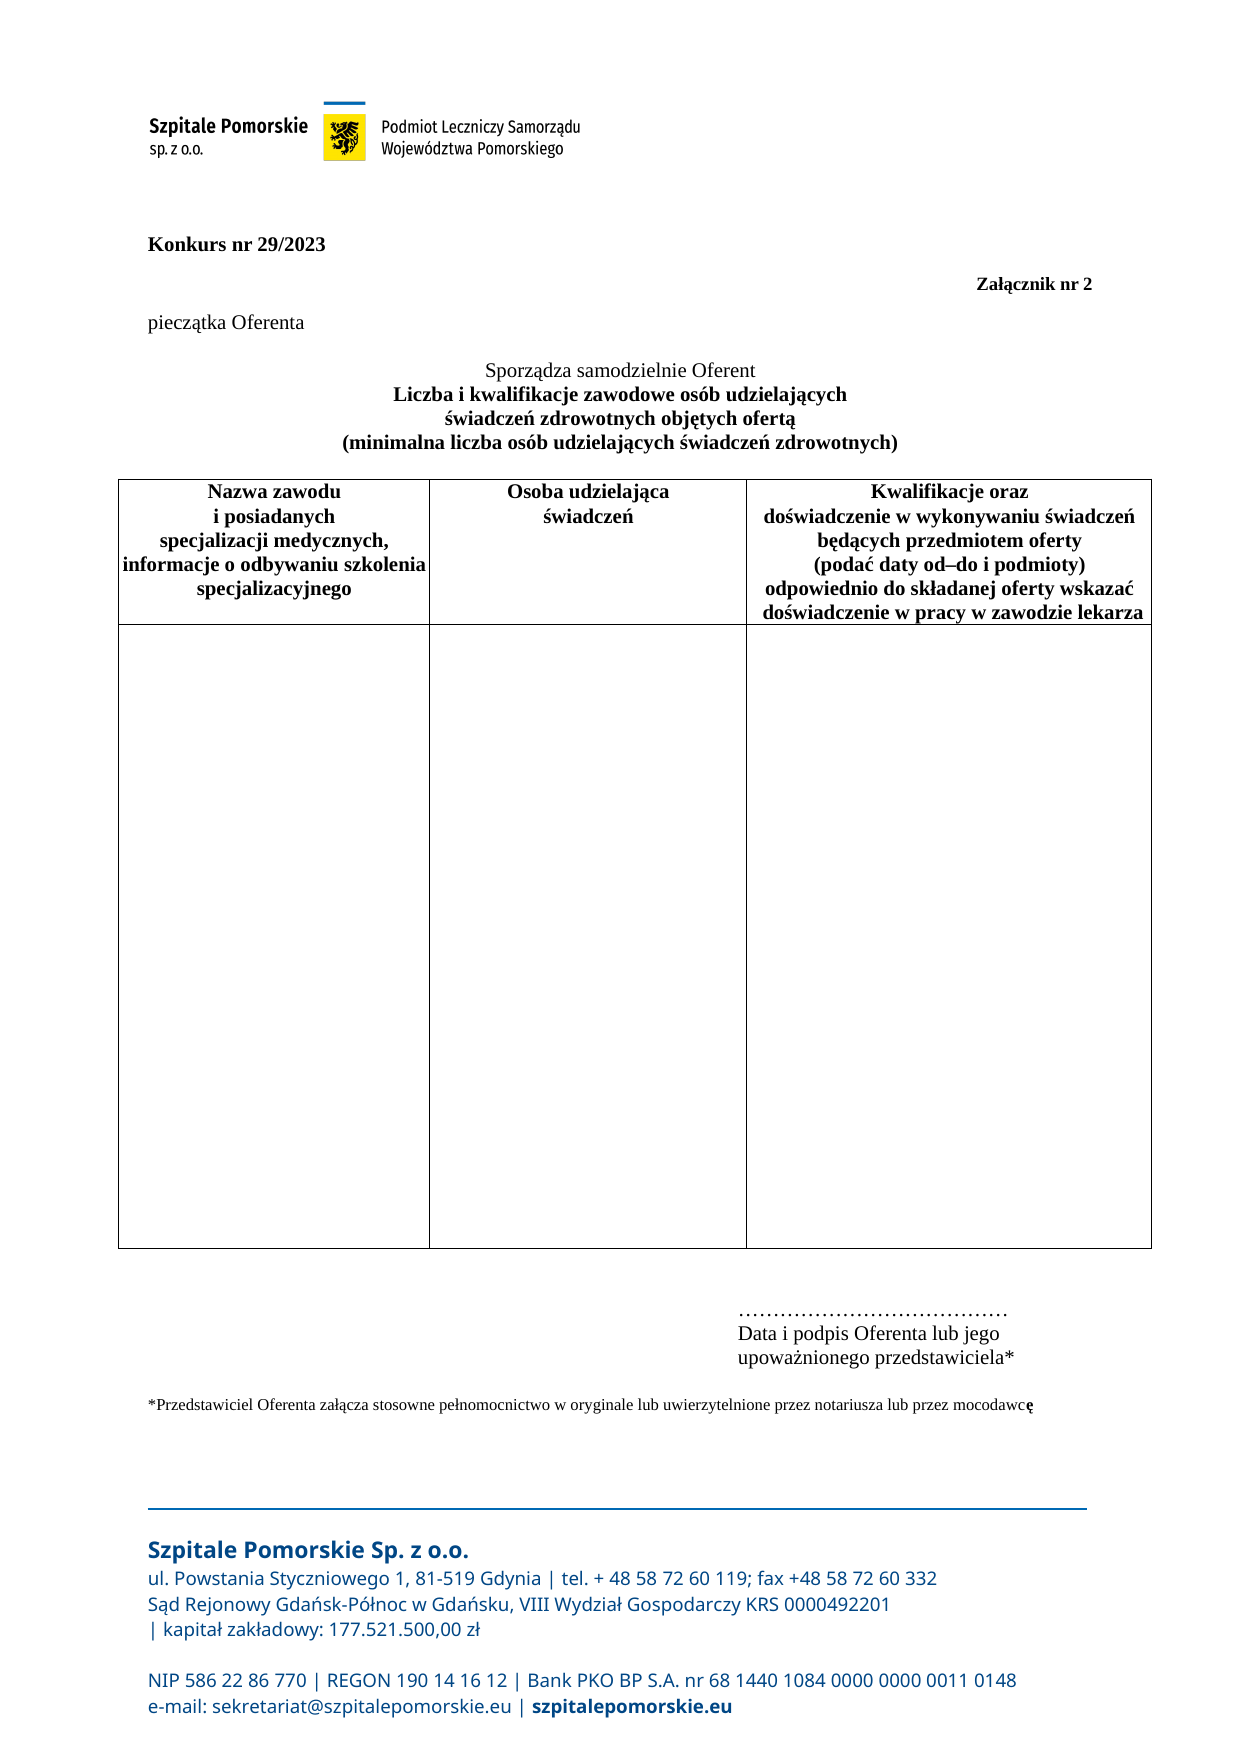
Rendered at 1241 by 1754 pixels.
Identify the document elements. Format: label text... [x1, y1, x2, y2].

table_cell [747, 625, 1151, 1247]
text ………………………………… [738, 1297, 1092, 1321]
table_cell [119, 625, 429, 1247]
text (minimalna liczba osób udzielających świadczeń zdrowotnych) [148, 430, 1092, 454]
text Data i podpis Oferenta lub jego upoważnionego przedstawiciela* [738, 1321, 1092, 1369]
text pieczątka Oferenta [148, 310, 1092, 334]
picture [147, 100, 581, 162]
table_header Osoba udzielająca świadczeń [430, 480, 746, 624]
text świadczeń zdrowotnych objętych ofertą [148, 406, 1092, 430]
table_header Nazwa zawodu i posiadanych specjalizacji medycznych, informacje o odbywaniu szkolenia specjalizacyjnego [119, 480, 429, 624]
text Sporządza samodzielnie Oferent [148, 358, 1092, 382]
text Załącznik nr 2 [148, 272, 1092, 294]
text Konkurs nr 29/2023 [148, 232, 1092, 256]
table_cell [430, 625, 746, 1247]
subtitle Liczba i kwalifikacje zawodowe osób udzielających [148, 382, 1092, 406]
text *Przedstawiciel Oferenta załącza stosowne pełnomocnictwo w oryginale lub uwierzytelnione przez notariusza lub przez mocodawcę [148, 1395, 1092, 1414]
table_header Kwalifikacje oraz doświadczenie w wykonywaniu świadczeń będących przedmiotem oferty (podać daty od–do i podmioty) odpowiednio do składanej oferty wskazać doświadczenie w pracy w zawodzie lekarza [747, 480, 1151, 624]
